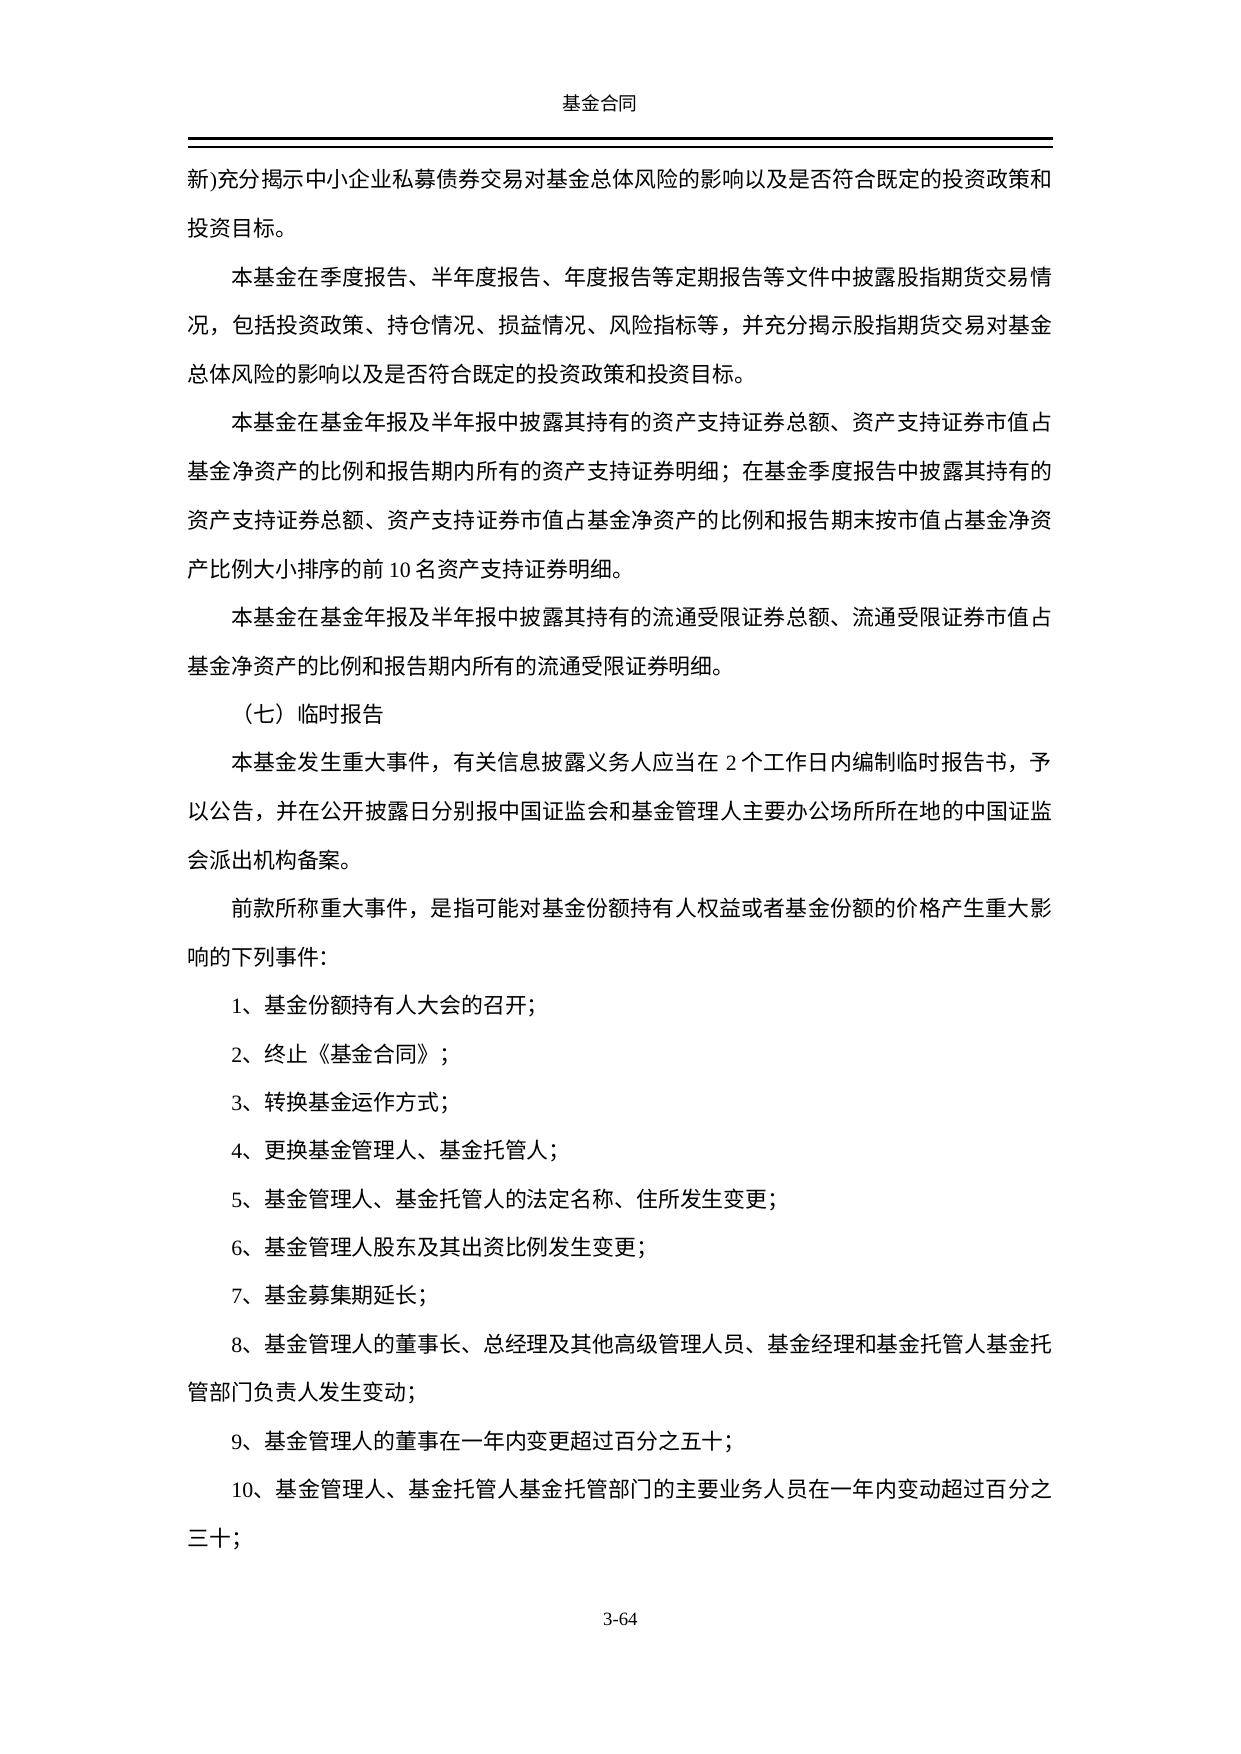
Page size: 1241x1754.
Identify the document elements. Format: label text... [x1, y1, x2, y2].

text 本基金在基金年报及半年报中披露其持有的资产支持证券总额、资产支持证券市值占基金净资产的比例和报告期内所有的资产支持证券明细；在基金季度报告中披露其持有的资产支持证券总额、资产支持证券市值占基金净资产的比例和报告期末按市值占基金净资产比例大小排序的前10名资产支持证券明细。 [187, 405, 1053, 584]
text 8、基金管理人的董事长、总经理及其他高级管理人员、基金经理和基金托管人基金托管部门负责人发生变动； [187, 1326, 1053, 1407]
text 1、基金份额持有人大会的召开； [187, 988, 1053, 1020]
text 7、基金募集期延长； [187, 1278, 1053, 1310]
text 2、终止《基金合同》； [187, 1036, 1053, 1069]
text 3、转换基金运作方式； [187, 1084, 1053, 1117]
text 本基金发生重大事件，有关信息披露义务人应当在2个工作日内编制临时报告书，予以公告，并在公开披露日分别报中国证监会和基金管理人主要办公场所所在地的中国证监会派出机构备案。 [187, 745, 1053, 875]
text 本基金在季度报告、半年度报告、年度报告等定期报告等文件中披露股指期货交易情况，包括投资政策、持仓情况、损益情况、风险指标等，并充分揭示股指期货交易对基金总体风险的影响以及是否符合既定的投资政策和投资目标。 [187, 259, 1053, 389]
text 5、基金管理人、基金托管人的法定名称、住所发生变更； [187, 1181, 1053, 1214]
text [187, 162, 1053, 243]
text （七）临时报告 [187, 697, 1053, 729]
text 本基金在基金年报及半年报中披露其持有的流通受限证券总额、流通受限证券市值占基金净资产的比例和报告期内所有的流通受限证券明细。 [187, 599, 1053, 681]
text 9、基金管理人的董事在一年内变更超过百分之五十； [187, 1423, 1053, 1456]
text 4、更换基金管理人、基金托管人； [187, 1133, 1053, 1165]
text 6、基金管理人股东及其出资比例发生变更； [187, 1229, 1053, 1262]
text 前款所称重大事件，是指可能对基金份额持有人权益或者基金份额的价格产生重大影响的下列事件： [187, 891, 1053, 972]
text 10、基金管理人、基金托管人基金托管部门的主要业务人员在一年内变动超过百分之三十； [187, 1472, 1053, 1553]
